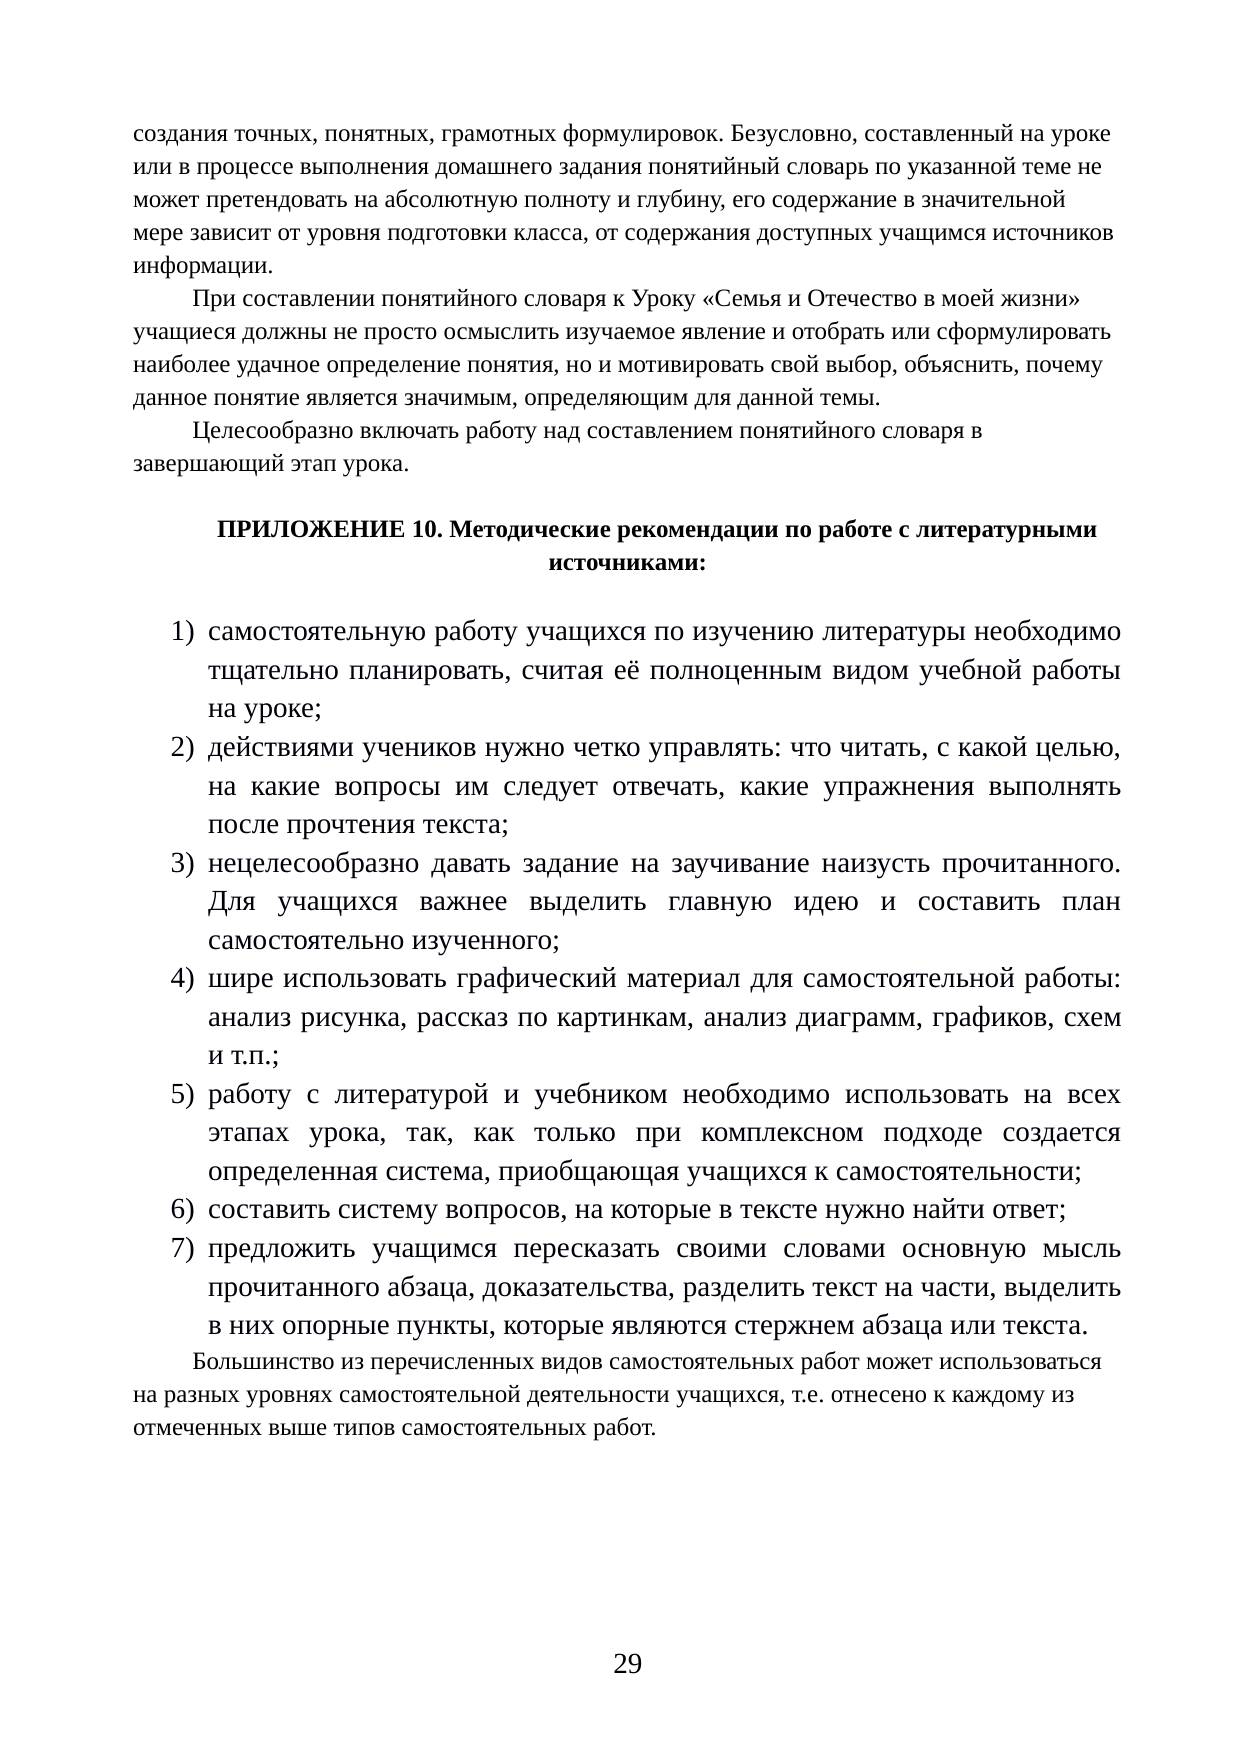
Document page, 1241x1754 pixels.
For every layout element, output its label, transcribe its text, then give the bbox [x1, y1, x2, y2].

text Целесообразно включать работу над составлением понятийного словаря в завершающий этап урока. [133, 415, 1122, 477]
list составить систему вопросов, на которые в тексте нужно найти ответ; [170, 1192, 1122, 1225]
list действиями учеников нужно четко управлять: что читать, с какой целью, на какие вопросы им следует отвечать, какие упражнения выполнять после прочтения текста; [170, 729, 1122, 840]
list работу с литературой и учебником необходимо использовать на всех этапах урока, так, как только при комплексном подходе создается определенная система, приобщающая учащихся к самостоятельности; [170, 1076, 1122, 1187]
text При составлении понятийного словаря к Уроку «Семья и Отечество в моей жизни» учащиеся должны не просто осмыслить изучаемое явление и отобрать или сформулировать наиболее удачное определение понятия, но и мотивировать свой выбор, объяснить, почему данное понятие является значимым, определяющим для данной темы. [133, 283, 1122, 411]
text ПРИЛОЖЕНИЕ 10. Методические рекомендации по работе с литературными источниками: [133, 514, 1122, 576]
text Большинство из перечисленных видов самостоятельных работ может использоваться на разных уровнях самостоятельной деятельности учащихся, т.е. отнесено к каждому из отмеченных выше типов самостоятельных работ. [133, 1346, 1122, 1441]
list предложить учащимся пересказать своими словами основную мысль прочитанного абзаца, доказательства, разделить текст на части, выделить в них опорные пункты, которые являются стержнем абзаца или текста. [170, 1230, 1122, 1341]
list самостоятельную работу учащихся по изучению литературы необходимо тщательно планировать, считая её полноценным видом учебной работы на уроке; [170, 613, 1122, 724]
list нецелесообразно давать задание на заучивание наизусть прочитанного. Для учащихся важнее выделить главную идею и составить план самостоятельно изученного; [170, 845, 1122, 955]
list шире использовать графический материал для самостоятельной работы: анализ рисунка, рассказ по картинкам, анализ диаграмм, графиков, схем и т.п.; [170, 960, 1122, 1071]
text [133, 118, 1122, 279]
